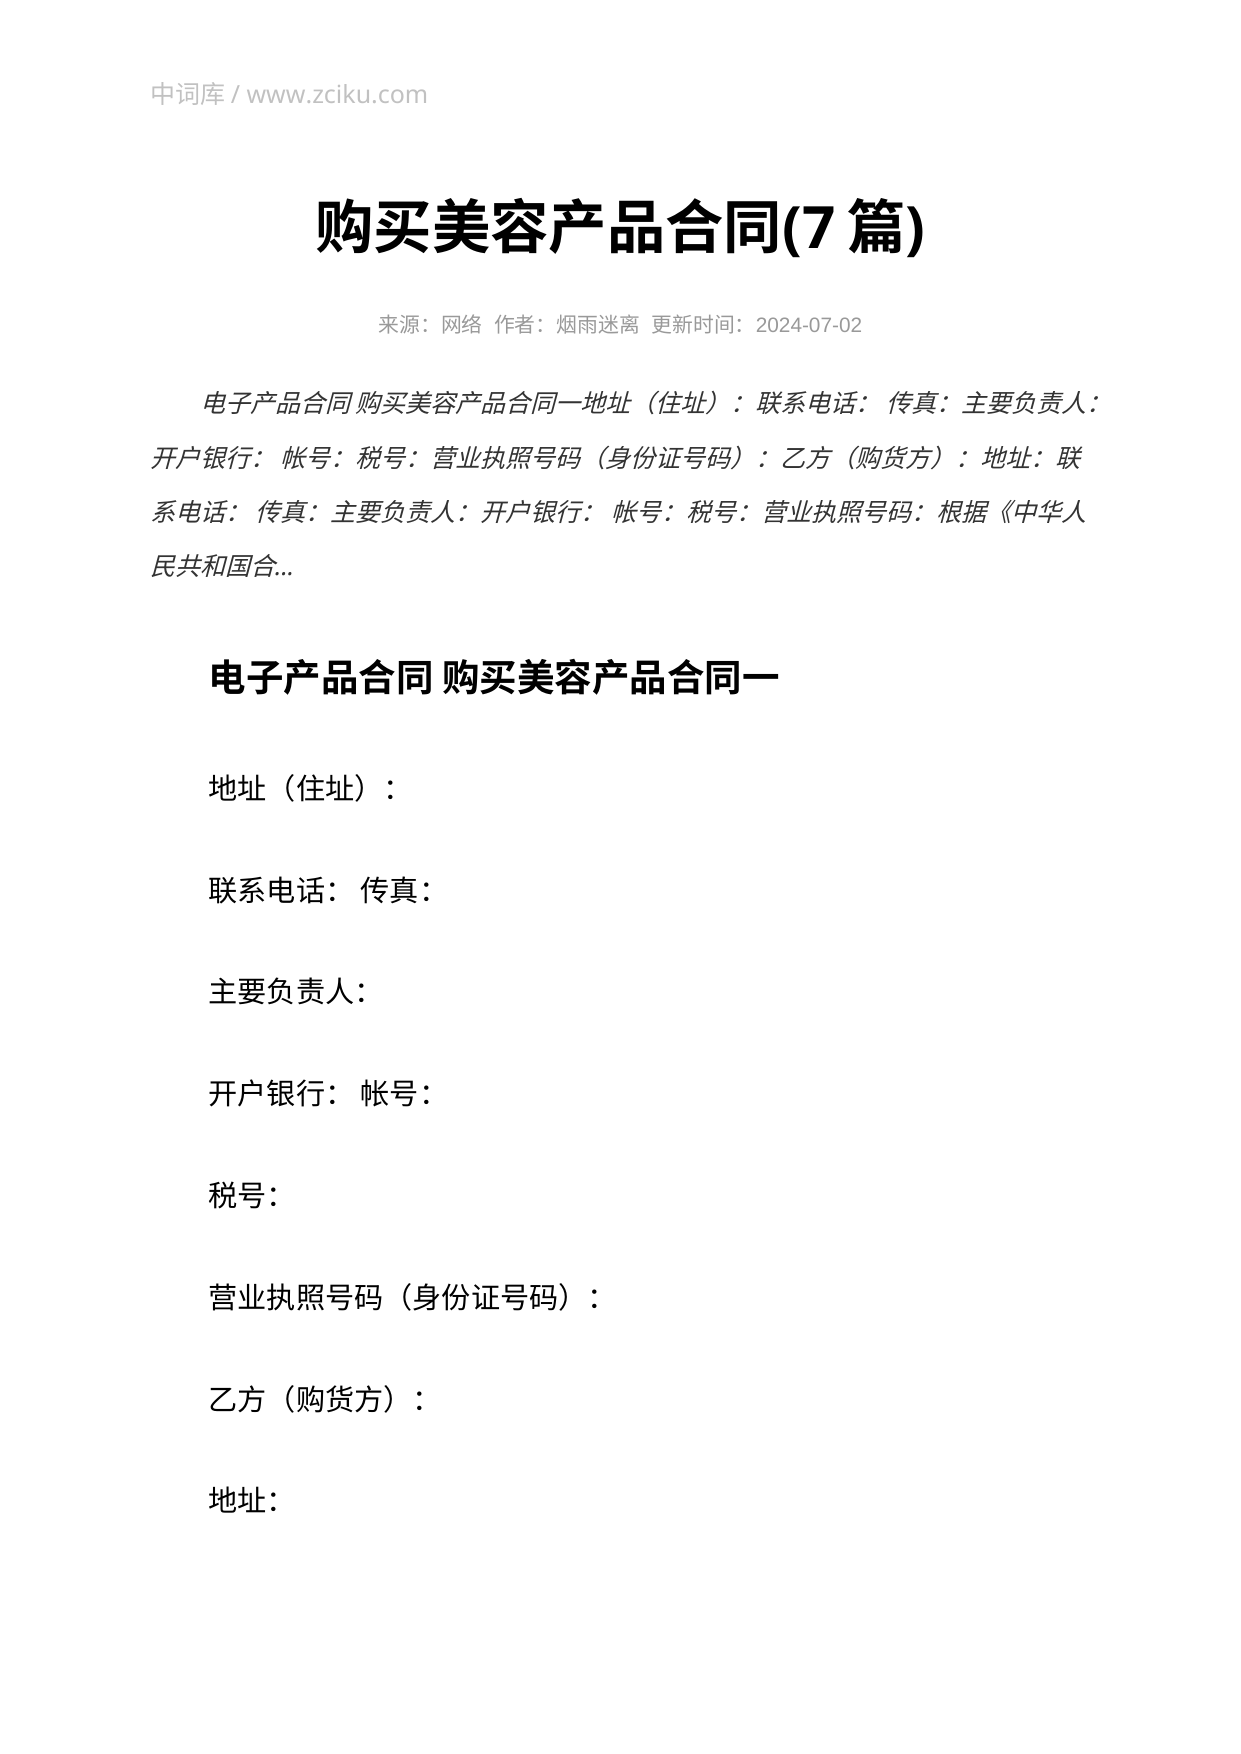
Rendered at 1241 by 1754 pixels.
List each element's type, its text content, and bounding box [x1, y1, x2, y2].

text 营业执照号码（身份证号码）： [150, 1274, 1090, 1317]
text 电子产品合同 购买美容产品合同一 [150, 648, 1090, 702]
text 乙方（购货方）： [150, 1376, 1090, 1418]
subtitle 购买美容产品合同(7篇) [150, 181, 1090, 266]
text 来源：网络 作者：烟雨迷离 更新时间：2024-07-02 [150, 313, 1090, 337]
text 地址（住址）： [150, 766, 1090, 808]
text 地址： [150, 1478, 1090, 1520]
text 开户银行： 帐号： [150, 1071, 1090, 1113]
text 税号： [150, 1173, 1090, 1215]
text 主要负责人： [150, 969, 1090, 1011]
text 电子产品合同 购买美容产品合同一地址（住址）：联系电话： 传真：主要负责人：开户银行： 帐号：税号：营业执照号码（身份证号码）：乙方（购货方）：地址：联系电话： 传真：主要负责人：开户银行： 帐号：税号：营业执照号码：根据《中华人民共和国合... [150, 384, 1090, 583]
text 联系电话： 传真： [150, 867, 1090, 909]
